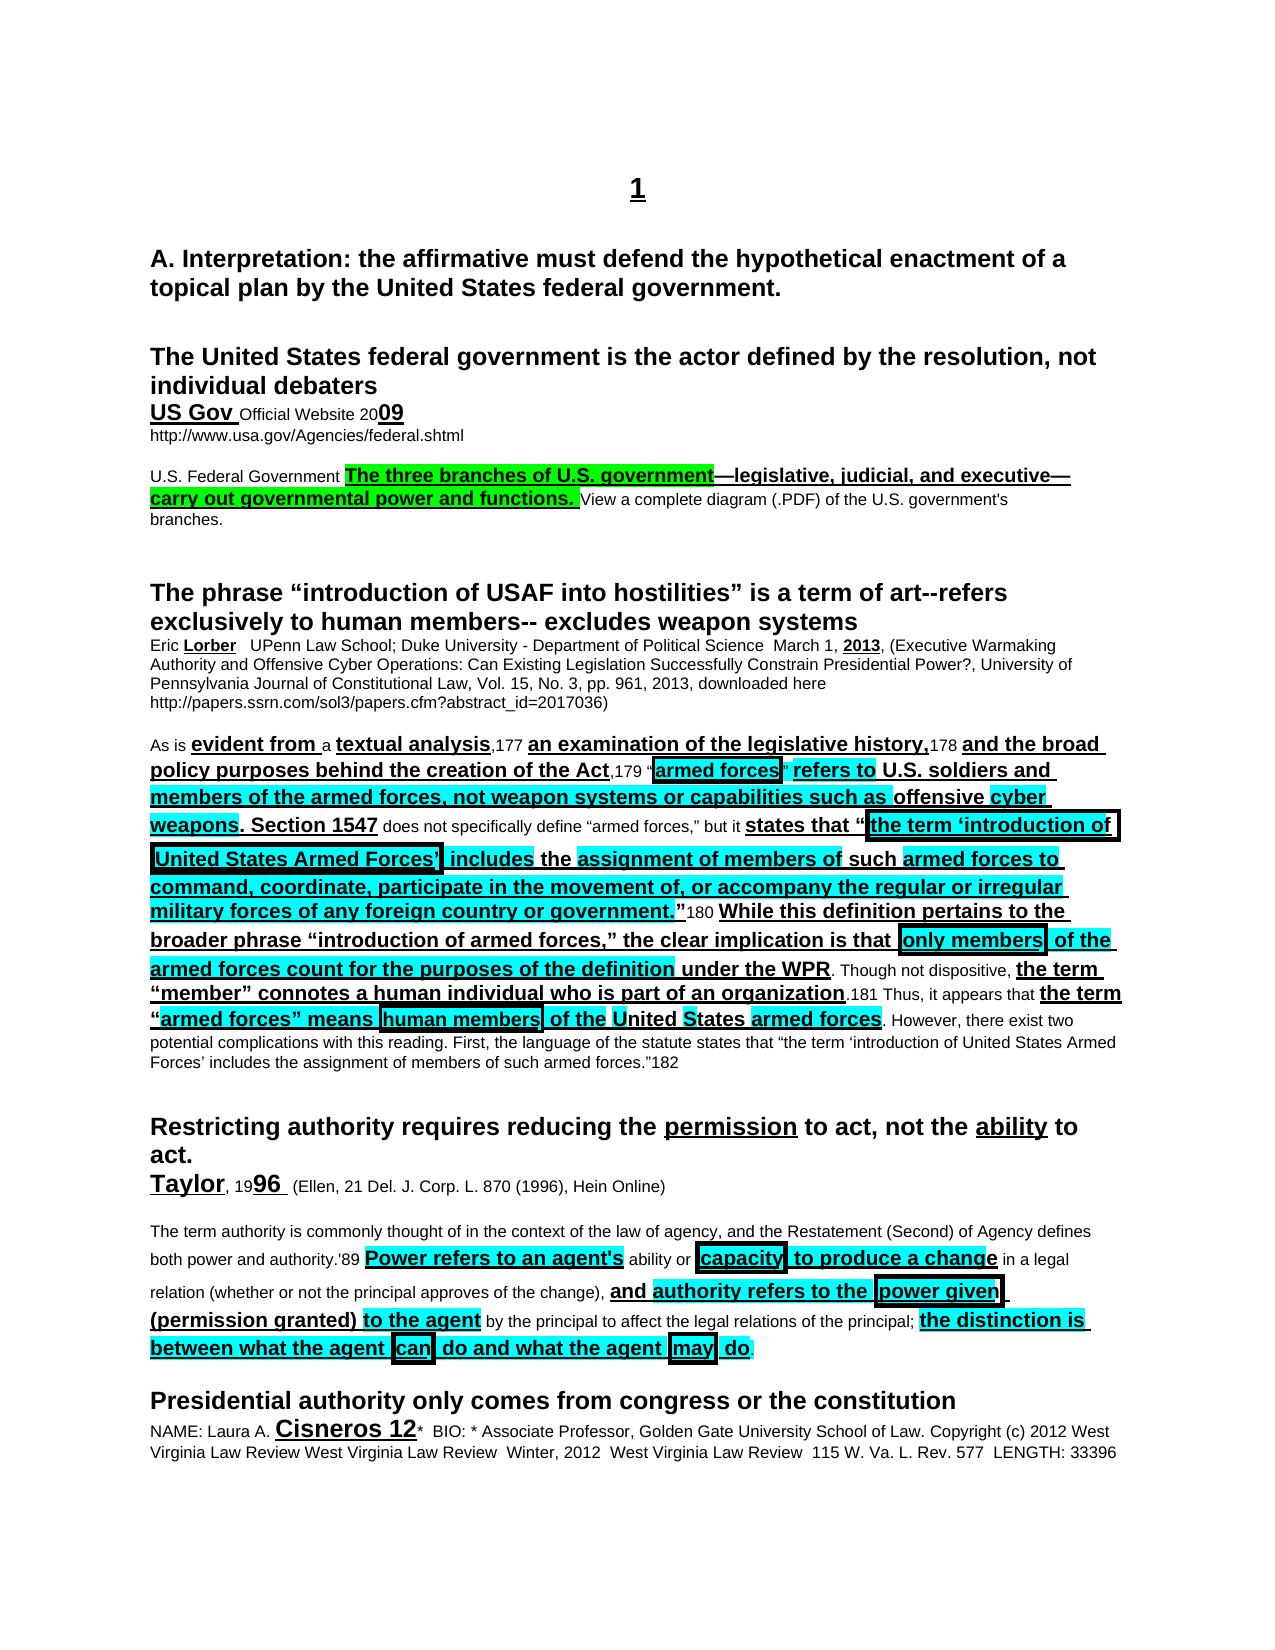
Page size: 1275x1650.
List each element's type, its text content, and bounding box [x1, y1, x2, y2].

text US Gov Official Website 2009 [150, 399, 1125, 426]
text The phrase “introduction of USAF into hostilities” is a term of art--refers exclusively to human members-- excludes weapon systems [150, 578, 1125, 636]
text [150, 1414, 1125, 1462]
text The term authority is commonly thought of in the context of the law of agency, and the Restatement (Second) of Agency defines both power and authority.'89 Power refers to an agent's ability or capacity to produce a change in a legal relation (whether or not the principal approves of the change), and authority refers to the power given (permission granted) to the agent by the principal to affect the legal relations of the principal; the distinction is between what the agent can do and what the agent may do. [150, 1222, 1125, 1365]
text Presidential authority only comes from congress or the constitution [150, 1386, 1125, 1414]
subtitle The United States federal government is the actor defined by the resolution, not individual debaters [150, 342, 1125, 399]
text U.S. Federal Government The three branches of U.S. government—legislative, judicial, and executive—carry out governmental power and functions. View a complete diagram (.PDF) of the U.S. government's branches. [150, 464, 1080, 529]
text Eric Lorber UPenn Law School; Duke University - Department of Political Science March 1, 2013, (Executive Warmaking Authority and Offensive Cyber Operations: Can Existing Legislation Successfully Constrain Presidential Power?, University of Pennsylvania Journal of Constitutional Law, Vol. 15, No. 3, pp. 961, 2013, downloaded here http://papers.ssrn.com/sol3/papers.cfm?abstract_id=2017036) [150, 636, 1125, 712]
text http://www.usa.gov/Agencies/federal.shtml [150, 426, 1125, 445]
text Taylor, 1996 (Ellen, 21 Del. J. Corp. L. 870 (1996), Hein Online) [150, 1169, 1125, 1198]
text Restricting authority requires reducing the permission to act, not the ability to act. [150, 1112, 1125, 1169]
subtitle 1 [150, 171, 1125, 204]
text As is evident from a textual analysis,177 an examination of the legislative history,178 and the broad policy purposes behind the creation of the Act,179 “armed forces” refers to U.S. soldiers and members of the armed forces, not weapon systems or capabilities such as offensive cyber weapons. Section 1547 does not specifically define “armed forces,” but it states that “the term ‘introduction of United States Armed Forces’ includes the assignment of members of such armed forces to command, coordinate, participate in the movement of, or accompany the regular or irregular military forces of any foreign country or government.”180 While this definition pertains to the broader phrase “introduction of armed forces,” the clear implication is that only members of the armed forces count for the purposes of the definition under the WPR. Though not dispositive, the term “member” connotes a human individual who is part of an organization.181 Thus, it appears that the term “armed forces” means human members of the United States armed forces. However, there exist two potential complications with this reading. First, the language of the statute states that “the term ‘introduction of United States Armed Forces’ includes the assignment of members of such armed forces.”182 [150, 732, 1125, 1072]
subtitle A. Interpretation: the affirmative must defend the hypothetical enactment of a topical plan by the United States federal government. [150, 244, 1125, 302]
